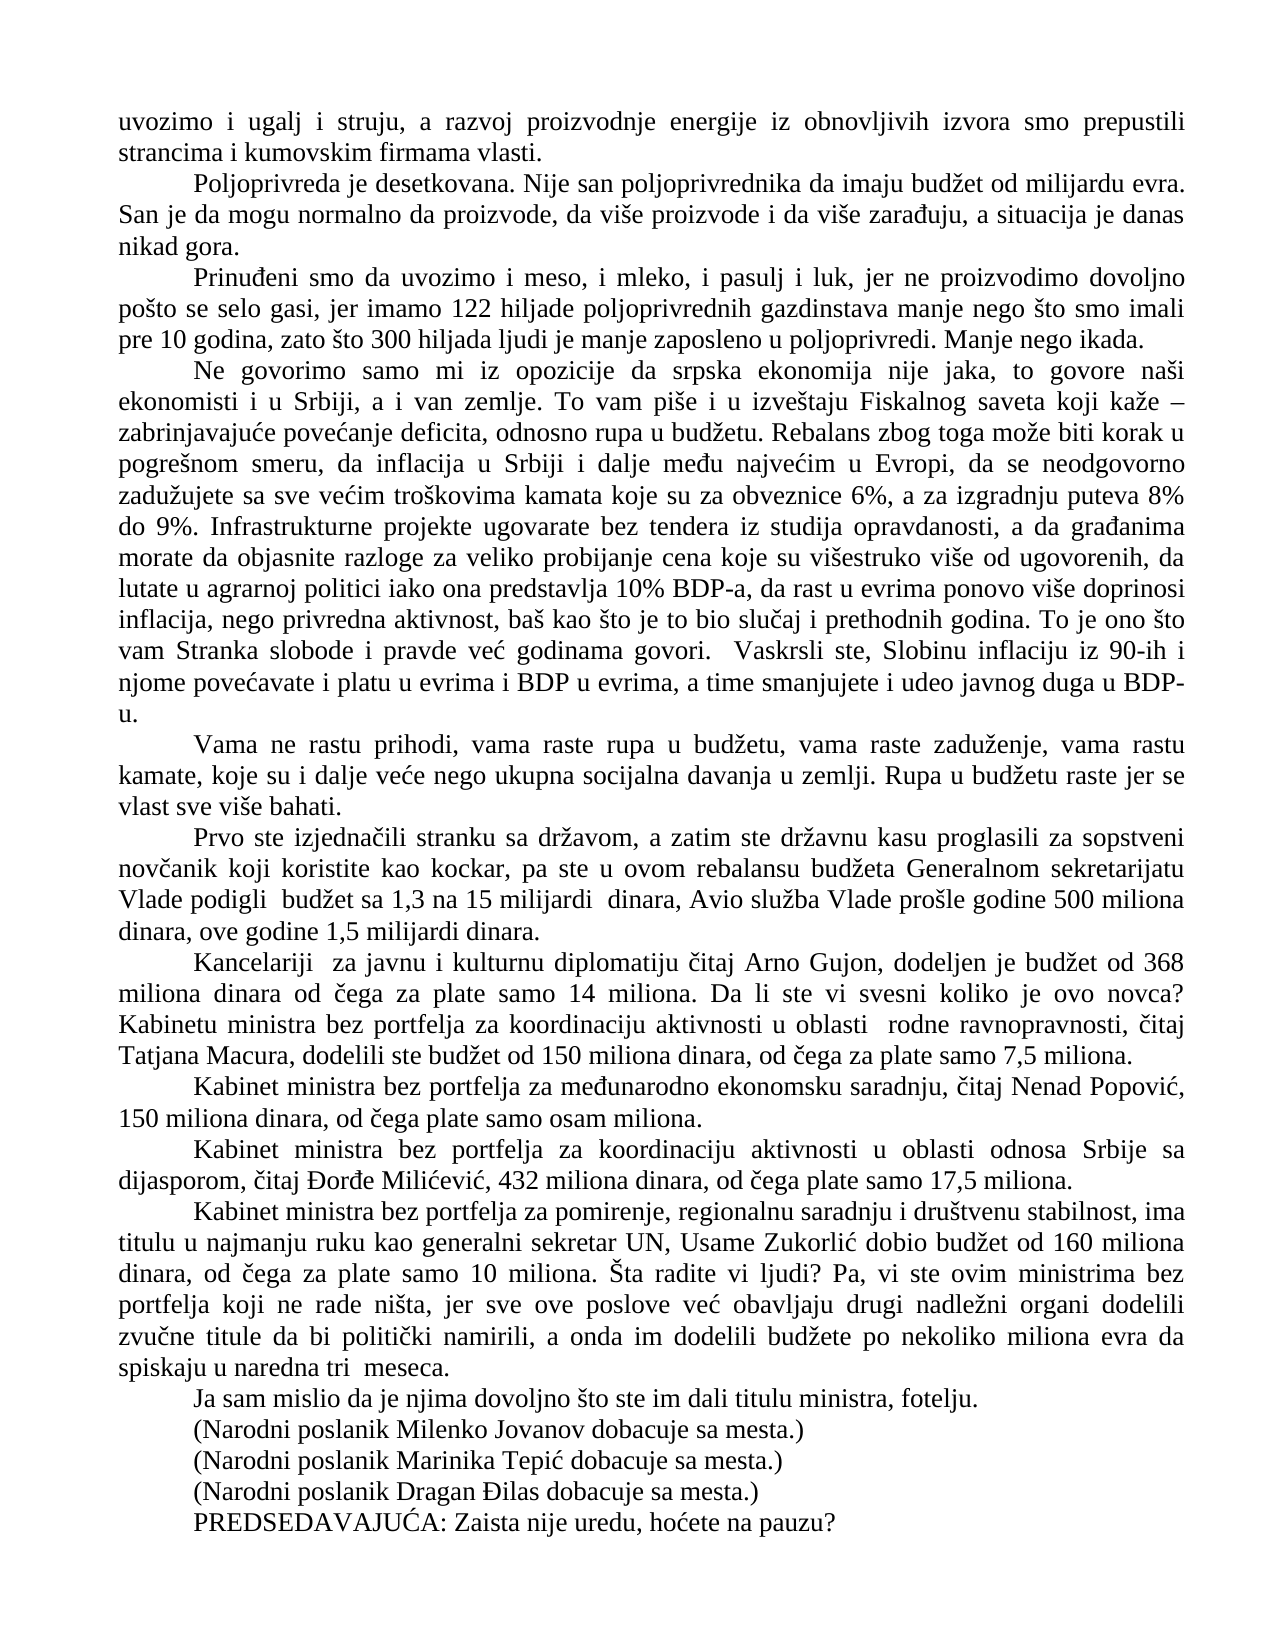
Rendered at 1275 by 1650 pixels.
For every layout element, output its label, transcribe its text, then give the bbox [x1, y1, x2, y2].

text (Narodni poslanik Marinika Tepić dobacuje sa mesta.) [118, 1444, 1186, 1475]
text Poljoprivreda je desetkovana. Nije san poljoprivrednika da imaju budžet od milijardu evra. San je da mogu normalno da proizvode, da više proizvode i da više zarađuju, a situacija je danas nikad gora. [118, 167, 1186, 261]
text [118, 105, 1186, 167]
text Kabinet ministra bez portfelja za pomirenje, regionalnu saradnju i društvenu stabilnost, ima titulu u najmanju ruku kao generalni sekretar UN, Usame Zukorlić dobio budžet od 160 miliona dinara, od čega za plate samo 10 miliona. Šta radite vi ljudi? Pa, vi ste ovim ministrima bez portfelja koji ne rade ništa, jer sve ove poslove već obavljaju drugi nadležni organi dodelili zvučne titule da bi politički namirili, a onda im dodelili budžete po nekoliko miliona evra da spiskaju u naredna tri meseca. [118, 1195, 1186, 1382]
text (Narodni poslanik Dragan Đilas dobacuje sa mesta.) [118, 1475, 1186, 1507]
text Kancelariji za javnu i kulturnu diplomatiju čitaj Arno Gujon, dodeljen je budžet od 368 miliona dinara od čega za plate samo 14 miliona. Da li ste vi svesni koliko je ovo novca? Kabinetu ministra bez portfelja za koordinaciju aktivnosti u oblasti rodne ravnopravnosti, čitaj Tatjana Macura, dodelili ste budžet od 150 miliona dinara, od čega za plate samo 7,5 miliona. [118, 946, 1186, 1071]
text Prvo ste izjednačili stranku sa državom, a zatim ste državnu kasu proglasili za sopstveni novčanik koji koristite kao kockar, pa ste u ovom rebalansu budžeta Generalnom sekretarijatu Vlade podigli budžet sa 1,3 na 15 milijardi dinara, Avio služba Vlade prošle godine 500 miliona dinara, ove godine 1,5 milijardi dinara. [118, 821, 1186, 946]
text Kabinet ministra bez portfelja za koordinaciju aktivnosti u oblasti odnosa Srbije sa dijasporom, čitaj Đorđe Milićević, 432 miliona dinara, od čega plate samo 17,5 miliona. [118, 1133, 1186, 1195]
text PREDSEDAVAJUĆA: Zaista nije uredu, hoćete na pauzu? [118, 1507, 1186, 1538]
text Ja sam mislio da je njima dovoljno što ste im dali titulu ministra, fotelju. [118, 1382, 1186, 1413]
text Kabinet ministra bez portfelja za međunarodno ekonomsku saradnju, čitaj Nenad Popović, 150 miliona dinara, od čega plate samo osam miliona. [118, 1071, 1186, 1133]
text Vama ne rastu prihodi, vama raste rupa u budžetu, vama raste zaduženje, vama rastu kamate, koje su i dalje veće nego ukupna socijalna davanja u zemlji. Rupa u budžetu raste jer se vlast sve više bahati. [118, 728, 1186, 821]
text Ne govorimo samo mi iz opozicije da srpska ekonomija nije jaka, to govore naši ekonomisti i u Srbiji, a i van zemlje. To vam piše i u izveštaju Fiskalnog saveta koji kaže – zabrinjavajuće povećanje deficita, odnosno rupa u budžetu. Rebalans zbog toga može biti korak u pogrešnom smeru, da inflacija u Srbiji i dalje među najvećim u Evropi, da se neodgovorno zadužujete sa sve većim troškovima kamata koje su za obveznice 6%, a za izgradnju puteva 8% do 9%. Infrastrukturne projekte ugovarate bez tendera iz studija opravdanosti, a da građanima morate da objasnite razloge za veliko probijanje cena koje su višestruko više od ugovorenih, da lutate u agrarnoj politici iako ona predstavlja 10% BDP-a, da rast u evrima ponovo više doprinosi inflacija, nego privredna aktivnost, baš kao što je to bio slučaj i prethodnih godina. To je ono što vam Stranka slobode i pravde već godinama govori. Vaskrsli ste, Slobinu inflaciju iz 90-ih i njome povećavate i platu u evrima i BDP u evrima, a time smanjujete i udeo javnog duga u BDP-u. [118, 354, 1186, 728]
text (Narodni poslanik Milenko Jovanov dobacuje sa mesta.) [118, 1413, 1186, 1444]
text Prinuđeni smo da uvozimo i meso, i mleko, i pasulj i luk, jer ne proizvodimo dovoljno pošto se selo gasi, jer imamo 122 hiljade poljoprivrednih gazdinstava manje nego što smo imali pre 10 godina, zato što 300 hiljada ljudi je manje zaposleno u poljoprivredi. Manje nego ikada. [118, 261, 1186, 354]
